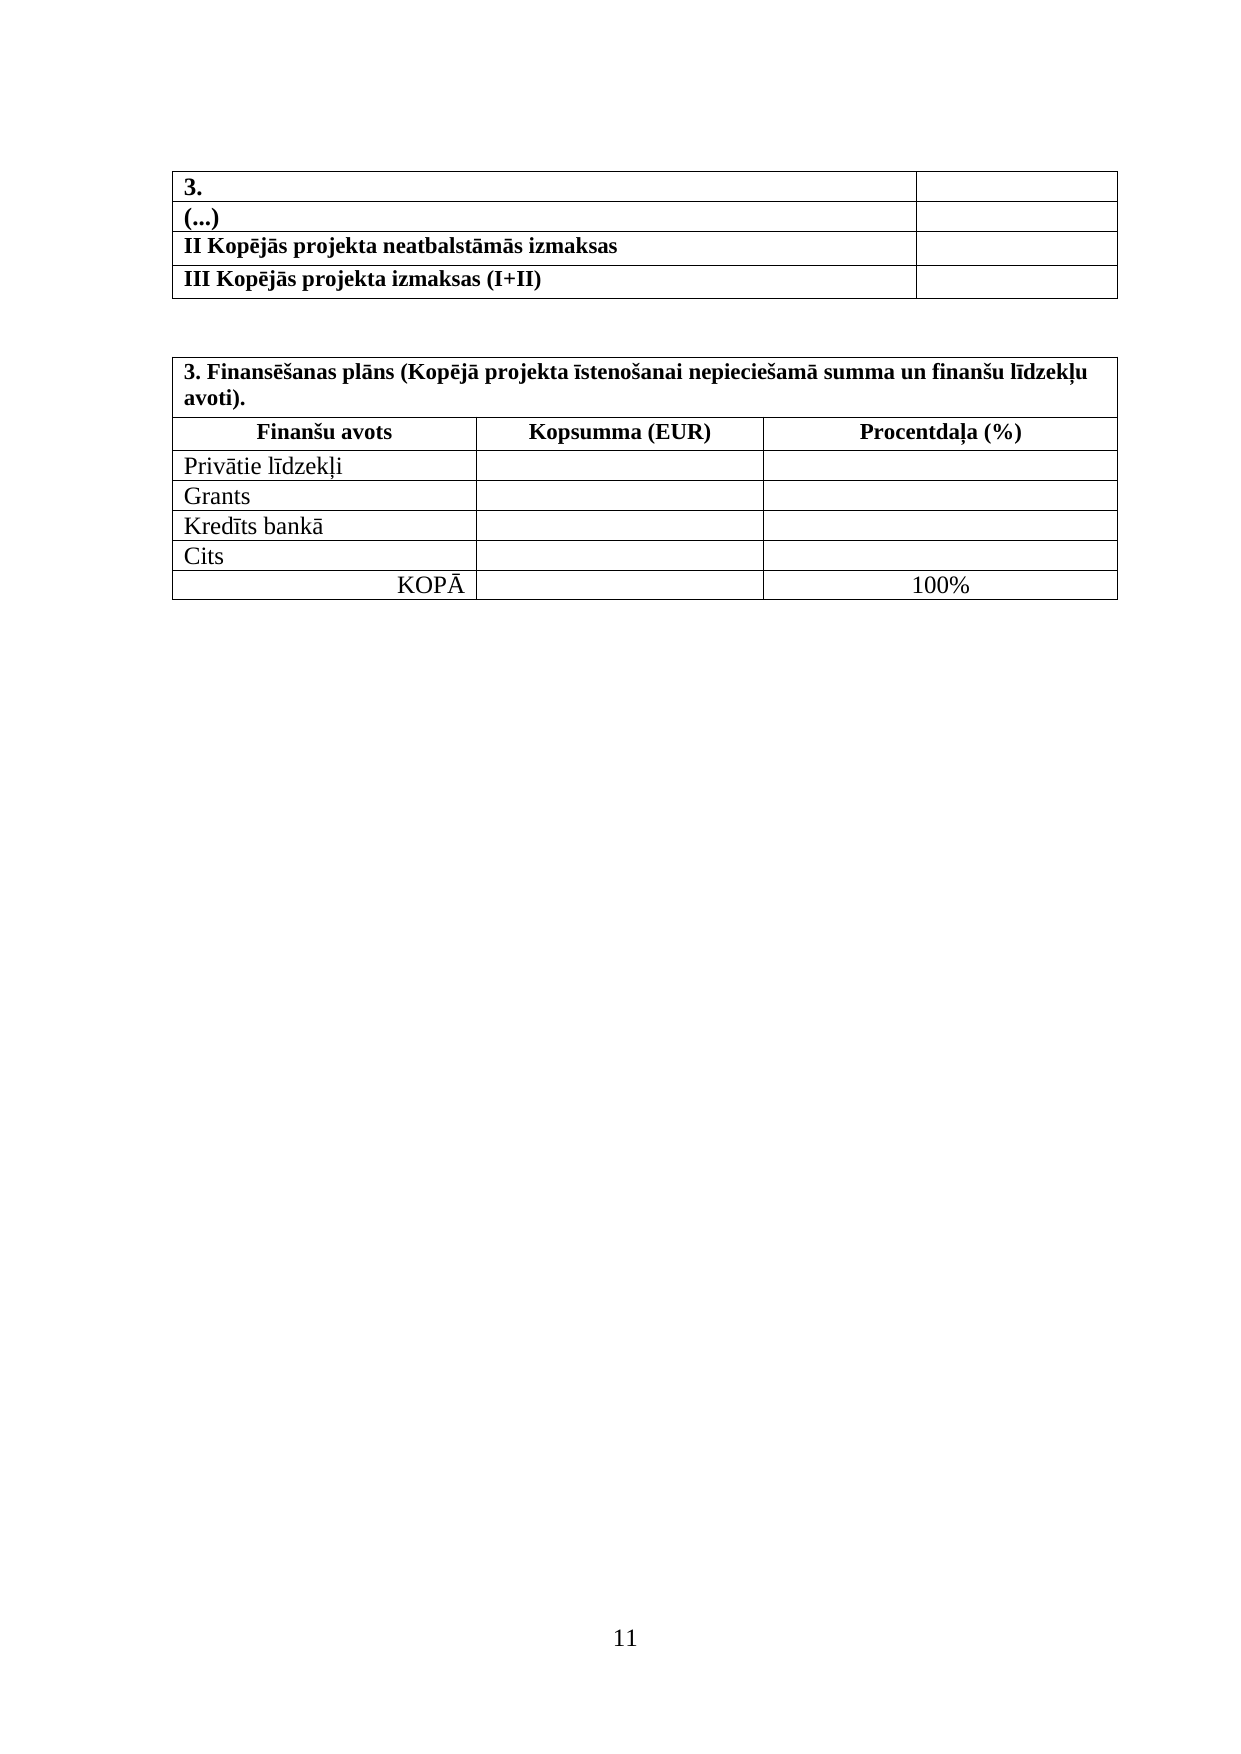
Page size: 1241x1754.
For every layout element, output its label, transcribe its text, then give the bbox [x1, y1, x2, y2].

table_cell Kredīts bankā [173, 511, 476, 540]
table_cell [764, 511, 1117, 540]
table_cell [764, 481, 1117, 510]
table_cell Cits [173, 541, 476, 569]
table_cell [477, 481, 763, 510]
table_header 3. Finansēšanas plāns (Kopējā projekta īstenošanai nepieciešamā summa un finanšu līdzekļu avoti). [173, 358, 1117, 417]
table_cell [917, 232, 1117, 264]
table_cell III Kopējās projekta izmaksas (I+II) [173, 266, 916, 298]
table_cell [477, 571, 763, 599]
table_cell II Kopējās projekta neatbalstāmās izmaksas [173, 232, 916, 264]
table_cell Finanšu avots [173, 418, 476, 450]
table_cell KOPĀ [173, 571, 476, 599]
table_cell Procentdaļa (%) [764, 418, 1117, 450]
table_cell Privātie līdzekļi [173, 451, 476, 480]
table_cell [764, 451, 1117, 480]
table_cell [764, 541, 1117, 569]
table_cell (...) [173, 202, 916, 231]
table_cell [477, 511, 763, 540]
table_cell 3. [173, 172, 916, 201]
table_cell [917, 202, 1117, 231]
table_cell [477, 451, 763, 480]
table_cell Grants [173, 481, 476, 510]
table_cell Kopsumma (EUR) [477, 418, 763, 450]
table_cell [917, 172, 1117, 201]
table_cell [917, 266, 1117, 298]
table_cell 100% [764, 571, 1117, 599]
table_cell [477, 541, 763, 569]
